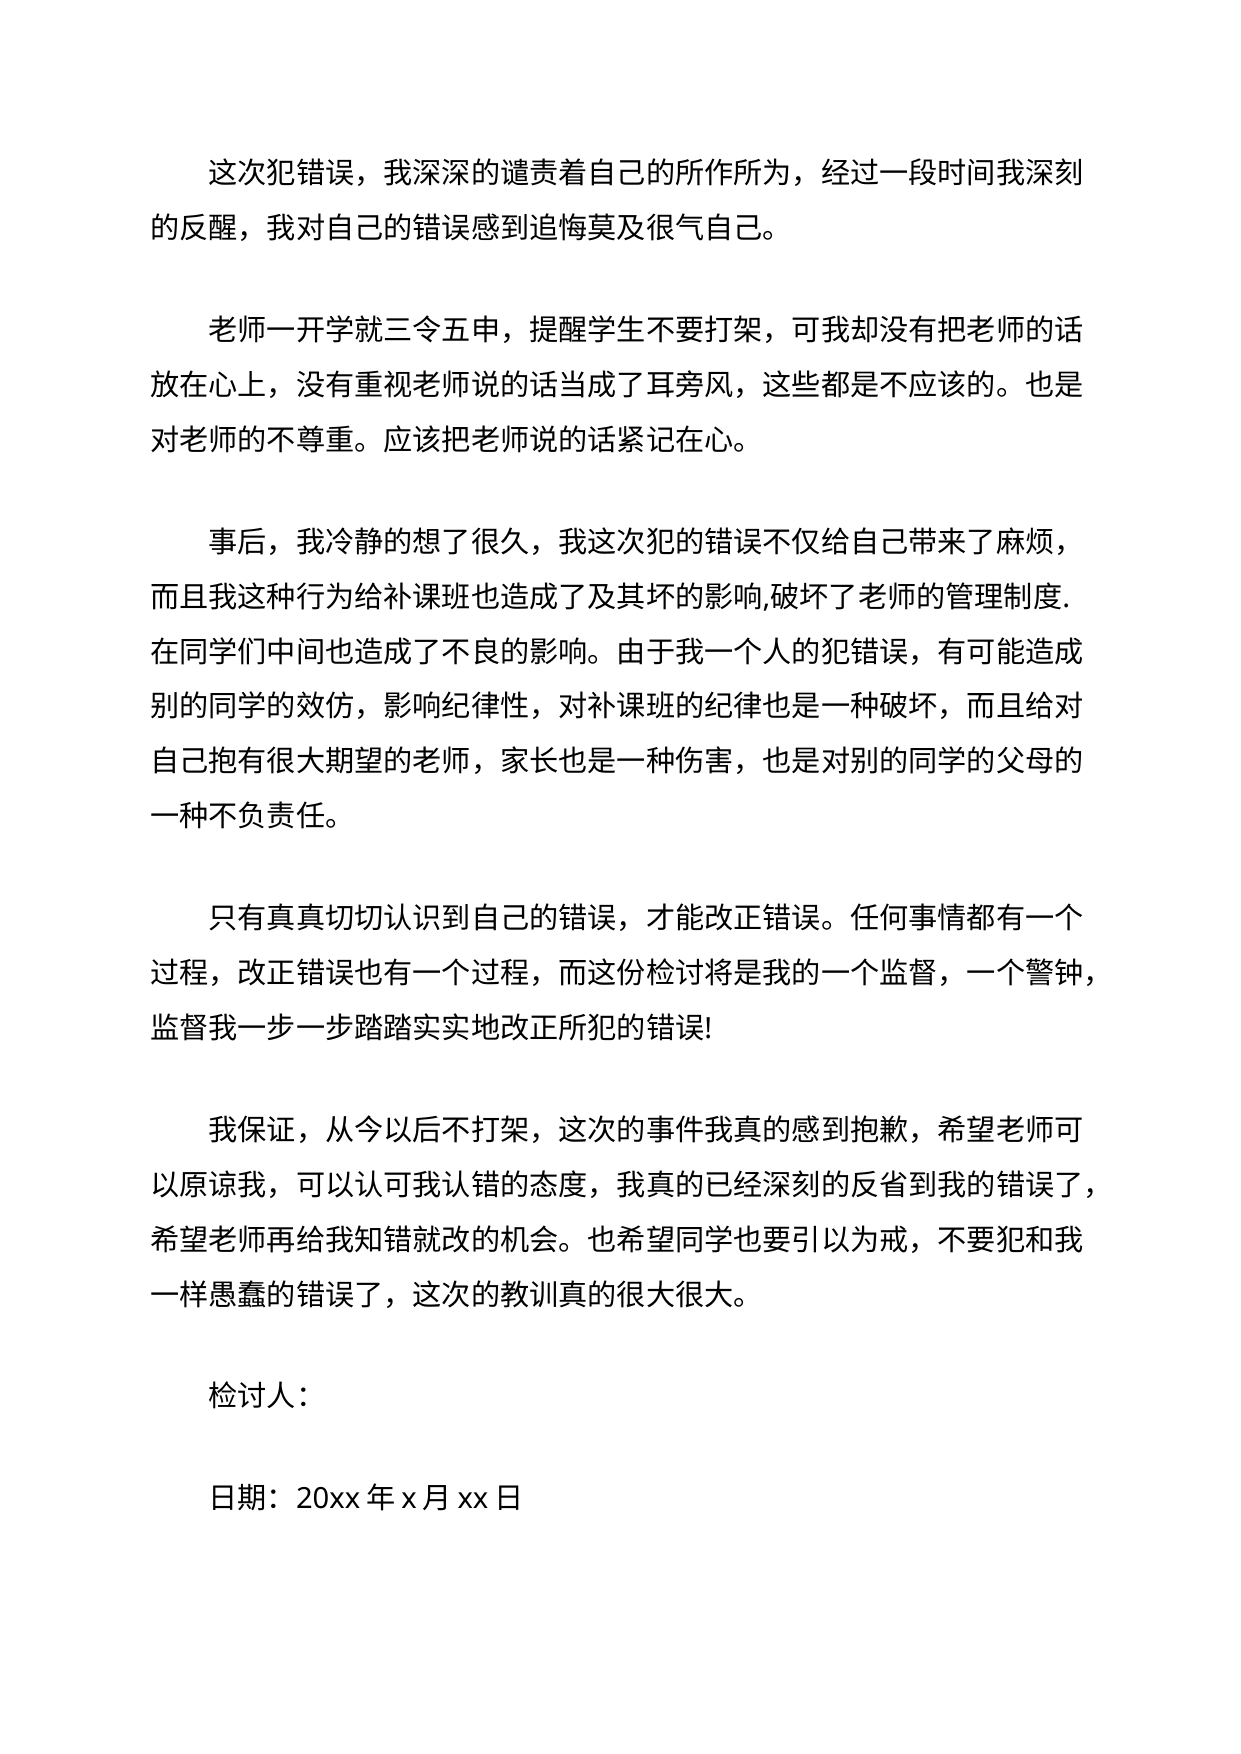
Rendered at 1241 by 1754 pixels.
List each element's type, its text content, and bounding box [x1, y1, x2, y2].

text 老师一开学就三令五申，提醒学生不要打架，可我却没有把老师的话放在心上，没有重视老师说的话当成了耳旁风，这些都是不应该的。也是对老师的不尊重。应该把老师说的话紧记在心。 [150, 307, 1090, 459]
text 日期：20xx年x月xx日 [150, 1474, 1090, 1517]
text 检讨人： [150, 1373, 1090, 1415]
text 事后，我冷静的想了很久，我这次犯的错误不仅给自己带来了麻烦，而且我这种行为给补课班也造成了及其坏的影响,破坏了老师的管理制度.在同学们中间也造成了不良的影响。由于我一个人的犯错误，有可能造成别的同学的效仿，影响纪律性，对补课班的纪律也是一种破坏，而且给对自己抱有很大期望的老师，家长也是一种伤害，也是对别的同学的父母的一种不负责任。 [150, 518, 1090, 835]
text 只有真真切切认识到自己的错误，才能改正错误。任何事情都有一个过程，改正错误也有一个过程，而这份检讨将是我的一个监督，一个警钟，监督我一步一步踏踏实实地改正所犯的错误! [150, 894, 1090, 1047]
text 我保证，从今以后不打架，这次的事件我真的感到抱歉，希望老师可以原谅我，可以认可我认错的态度，我真的已经深刻的反省到我的错误了，希望老师再给我知错就改的机会。也希望同学也要引以为戒，不要犯和我一样愚蠢的错误了，这次的教训真的很大很大。 [150, 1106, 1090, 1313]
text 这次犯错误，我深深的谴责着自己的所作所为，经过一段时间我深刻的反醒，我对自己的错误感到追悔莫及很气自己。 [150, 150, 1090, 247]
